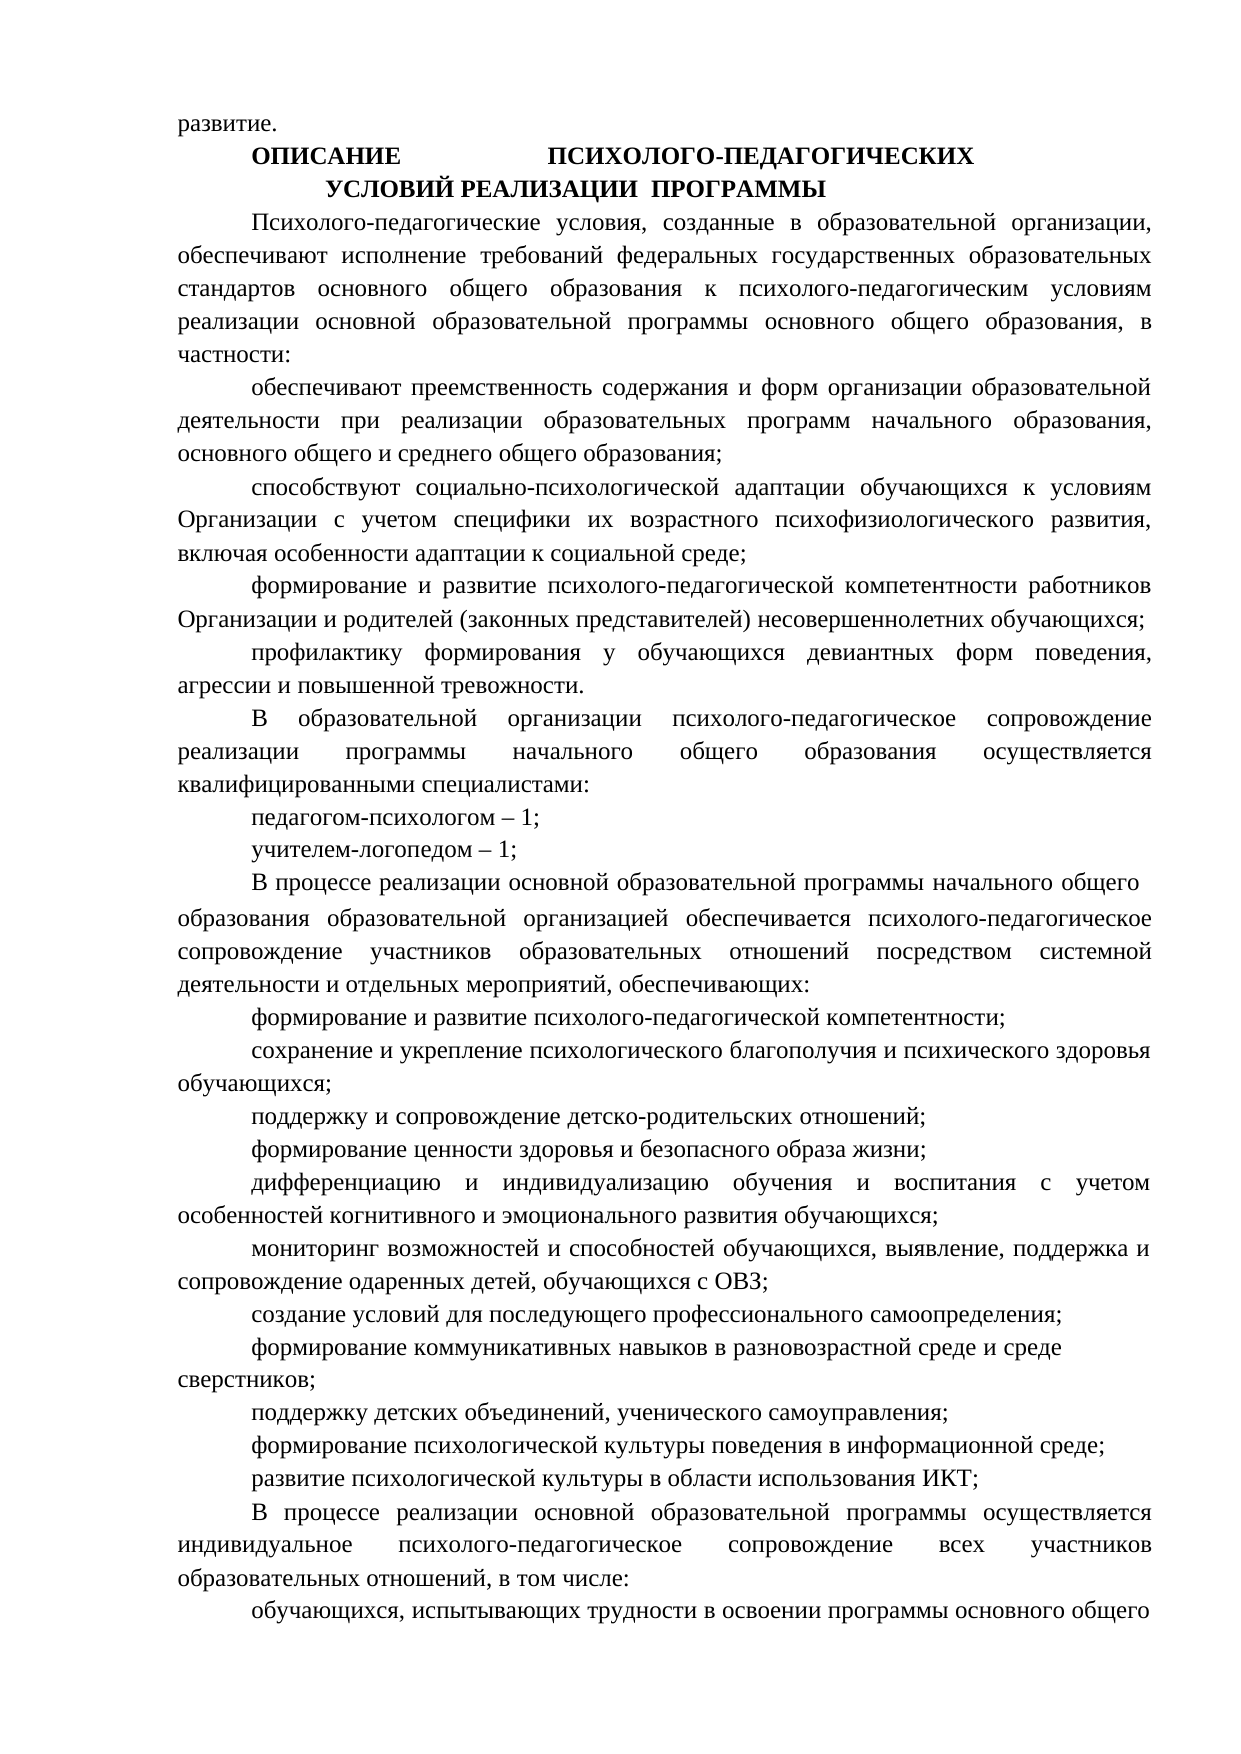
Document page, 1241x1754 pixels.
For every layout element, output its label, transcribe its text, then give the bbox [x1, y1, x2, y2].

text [177, 108, 1151, 137]
text обеспечивают преемственность содержания и форм организации образовательной деятельности при реализации образовательных программ начального образования, основного общего и среднего общего образования; [177, 372, 1152, 467]
text педагогом-психологом – 1; [251, 802, 1209, 831]
text способствуют социально-психологической адаптации обучающихся к условиям Организации с учетом специфики их возрастного психофизиологического развития, включая особенности адаптации к социальной среде; [177, 472, 1151, 566]
text дифференциацию и индивидуализацию обучения и воспитания с учетом особенностей когнитивного и эмоционального развития обучающихся; [177, 1167, 1151, 1229]
text Психолого-педагогические условия, созданные в образовательной организации, обеспечивают исполнение требований федеральных государственных образовательных стандартов основного общего образования к психолого-педагогическим условиям реализации основной образовательной программы основного общего образования, в частности: [177, 207, 1152, 368]
text В процессе реализации основной образовательной программы начального общего [251, 867, 1209, 896]
list ОПИСАНИЕ ПСИХОЛОГО-ПЕДАГОГИЧЕСКИХ УСЛОВИЙ РЕАЛИЗАЦИИ ПРОГРАММЫ [251, 141, 1152, 203]
text В процессе реализации основной образовательной программы осуществляется индивидуальное психолого-педагогическое сопровождение всех участников образовательных отношений, в том числе: [177, 1497, 1152, 1591]
text поддержку и сопровождение детско-родительских отношений; формирование ценности здоровья и безопасного образа жизни; [251, 1101, 927, 1163]
text В образовательной организации психолого-педагогическое сопровождение реализации программы начального общего образования осуществляется квалифицированными специалистами: [177, 703, 1152, 797]
text учителем-логопедом – 1; [251, 834, 1209, 863]
text профилактику формирования у обучающихся девиантных форм поведения, агрессии и повышенной тревожности. [177, 637, 1152, 698]
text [177, 1596, 1151, 1624]
text мониторинг возможностей и способностей обучающихся, выявление, поддержка и сопровождение одаренных детей, обучающихся с ОВЗ; [177, 1233, 1209, 1295]
text формирование психологической культуры поведения в информационной среде; развитие психологической культуры в области использования ИКТ; [251, 1431, 1151, 1492]
text сохранение и укрепление психологического благополучия и психического здоровья обучающихся; [177, 1035, 1151, 1097]
text образования образовательной организацией обеспечивается психолого-педагогическое сопровождение участников образовательных отношений посредством системной деятельности и отдельных мероприятий, обеспечивающих: [177, 903, 1152, 998]
text поддержку детских объединений, ученического самоуправления; [251, 1398, 1209, 1426]
text формирование коммуникативных навыков в разновозрастной среде и среде сверстников; [177, 1332, 1151, 1393]
text создание условий для последующего профессионального самоопределения; [251, 1299, 1209, 1328]
text формирование и развитие психолого-педагогической компетентности работников Организации и родителей (законных представителей) несовершеннолетних обучающихся; [177, 571, 1152, 632]
text формирование и развитие психолого-педагогической компетентности; [251, 1002, 1209, 1031]
